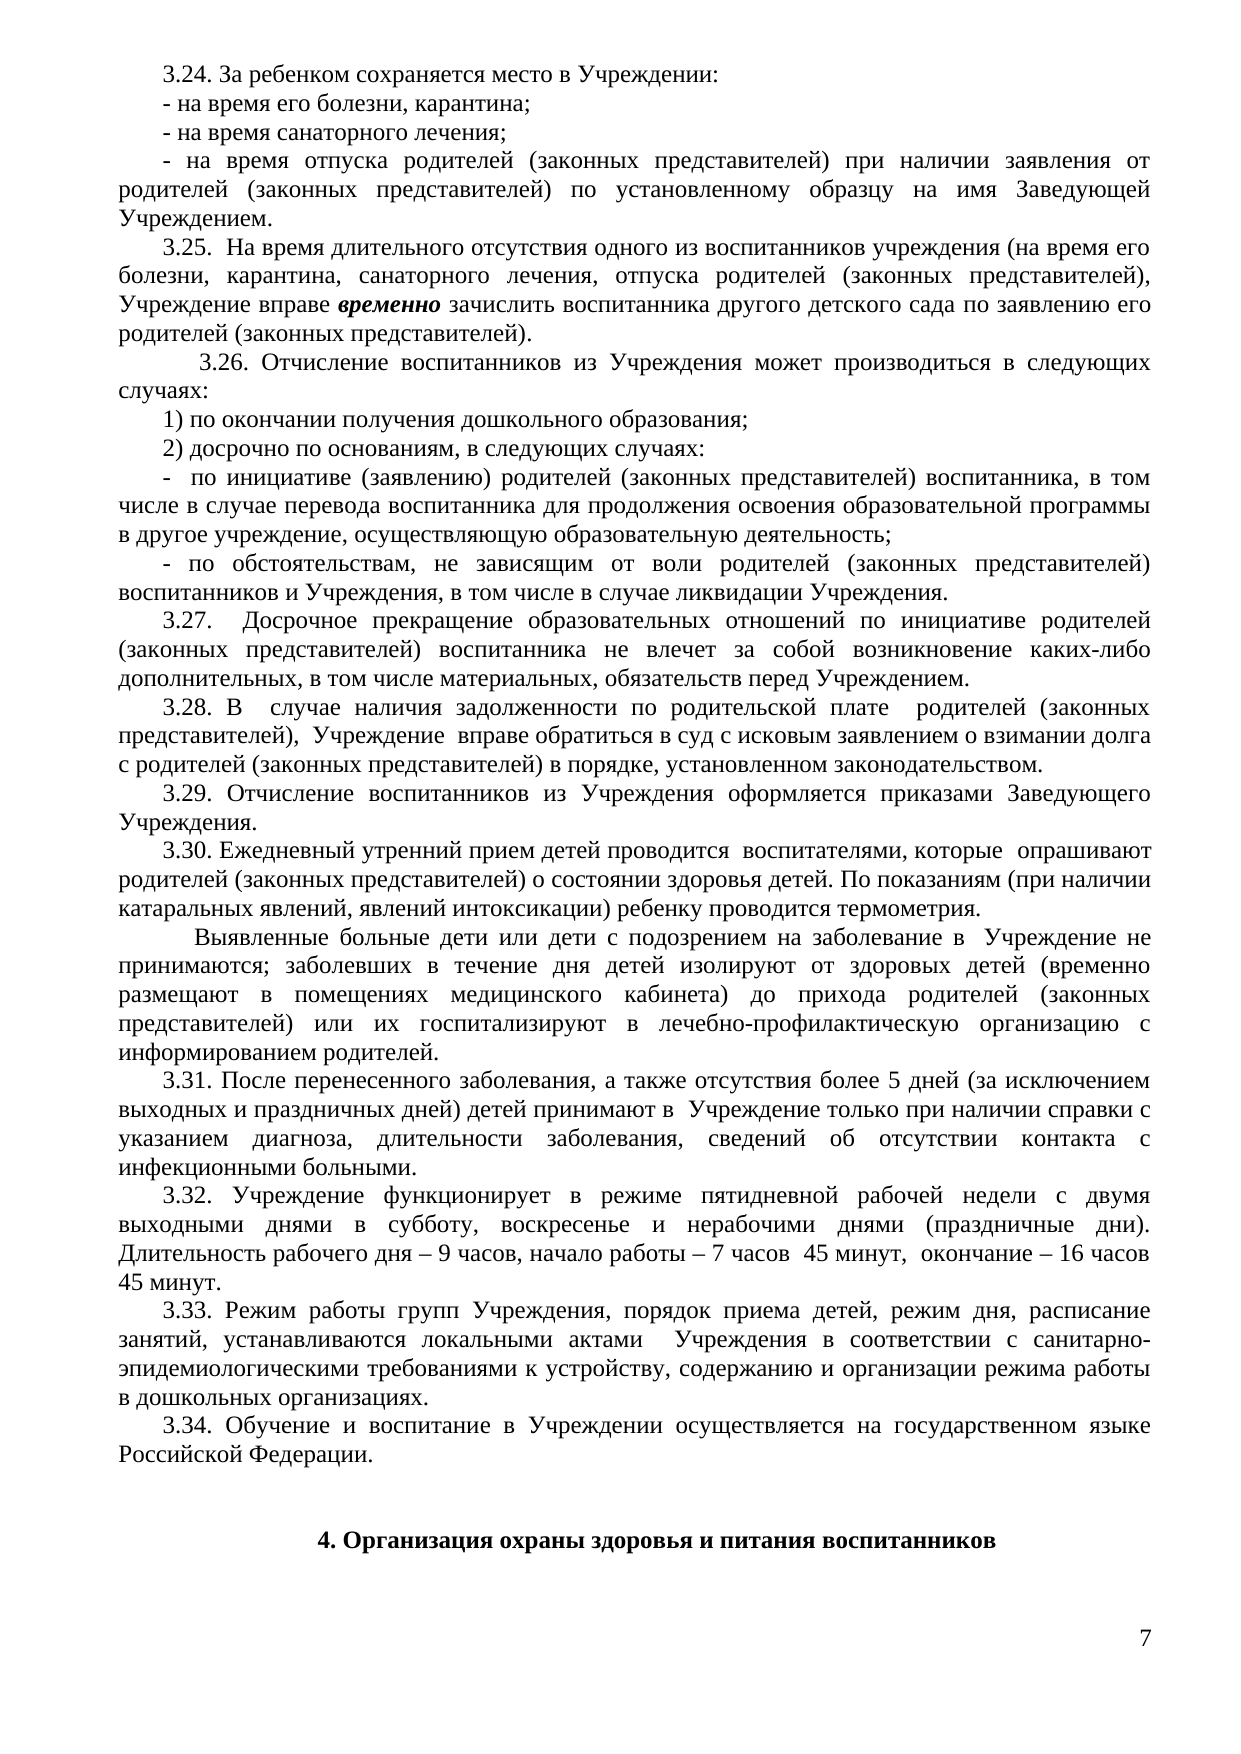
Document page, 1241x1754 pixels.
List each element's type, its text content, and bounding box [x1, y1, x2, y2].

text 3.34. Обучение и воспитание в Учреждении осуществляется на государственном языке Российской Федерации. [118, 1410, 1152, 1468]
text - на время отпуска родителей (законных представителей) при наличии заявления от родителей (законных представителей) по установленному образцу на имя Заведующей Учреждением. [118, 145, 1152, 232]
text - по инициативе (заявлению) родителей (законных представителей) воспитанника, в том числе в случае перевода воспитанника для продолжения освоения образовательной программы в другое учреждение, осуществляющую образовательную деятельность; [118, 462, 1152, 548]
text 3.28. В случае наличия задолженности по родительской плате родителей (законных представителей), Учреждение вправе обратиться в суд с исковым заявлением о взимании долга с родителей (законных представителей) в порядке, установленном законодательством. [118, 692, 1152, 778]
text 3.27. Досрочное прекращение образовательных отношений по инициативе родителей (законных представителей) воспитанника не влечет за собой возникновение каких-либо дополнительных, в том числе материальных, обязательств перед Учреждением. [118, 605, 1152, 692]
text 3.33. Режим работы групп Учреждения, порядок приема детей, режим дня, расписание занятий, устанавливаются локальными актами Учреждения в соответствии с санитарно-эпидемиологическими требованиями к устройству, содержанию и организации режима работы в дошкольных организациях. [118, 1295, 1152, 1410]
text - на время его болезни, карантина; [118, 88, 1152, 117]
text 4. Организация охраны здоровья и питания воспитанников [118, 1525, 1152, 1554]
text 3.24. За ребенком сохраняется место в Учреждении: [118, 59, 1152, 88]
text 2) досрочно по основаниям, в следующих случаях: [118, 433, 1152, 462]
text - по обстоятельствам, не зависящим от воли родителей (законных представителей) воспитанников и Учреждения, в том числе в случае ликвидации Учреждения. [118, 548, 1152, 605]
text 3.29. Отчисление воспитанников из Учреждения оформляется приказами Заведующего Учреждения. [118, 778, 1152, 835]
text 1) по окончании получения дошкольного образования; [118, 404, 1152, 433]
text - на время санаторного лечения; [118, 117, 1152, 145]
text 3.25. На время длительного отсутствия одного из воспитанников учреждения (на время его болезни, карантина, санаторного лечения, отпуска родителей (законных представителей), Учреждение вправе временно зачислить воспитанника другого детского сада по заявлению его родителей (законных представителей). [118, 232, 1152, 347]
text 3.31. После перенесенного заболевания, а также отсутствия более 5 дней (за исключением выходных и праздничных дней) детей принимают в Учреждение только при наличии справки с указанием диагноза, длительности заболевания, сведений об отсутствии контакта с инфекционными больными. [118, 1065, 1152, 1180]
text Выявленные больные дети или дети с подозрением на заболевание в Учреждение не принимаются; заболевших в течение дня детей изолируют от здоровых детей (временно размещают в помещениях медицинского кабинета) до прихода родителей (законных представителей) или их госпитализируют в лечебно-профилактическую организацию с информированием родителей. [118, 922, 1152, 1065]
text 3.32. Учреждение функционирует в режиме пятидневной рабочей недели с двумя выходными днями в субботу, воскресенье и нерабочими днями (праздничные дни). Длительность рабочего дня – 9 часов, начало работы – 7 часов 45 минут, окончание – 16 часов 45 минут. [118, 1180, 1152, 1295]
text 3.26. Отчисление воспитанников из Учреждения может производиться в следующих случаях: [118, 347, 1152, 404]
text 3.30. Ежедневный утренний прием детей проводится воспитателями, которые опрашивают родителей (законных представителей) о состоянии здоровья детей. По показаниям (при наличии катаральных явлений, явлений интоксикации) ребенку проводится термометрия. [118, 835, 1152, 922]
